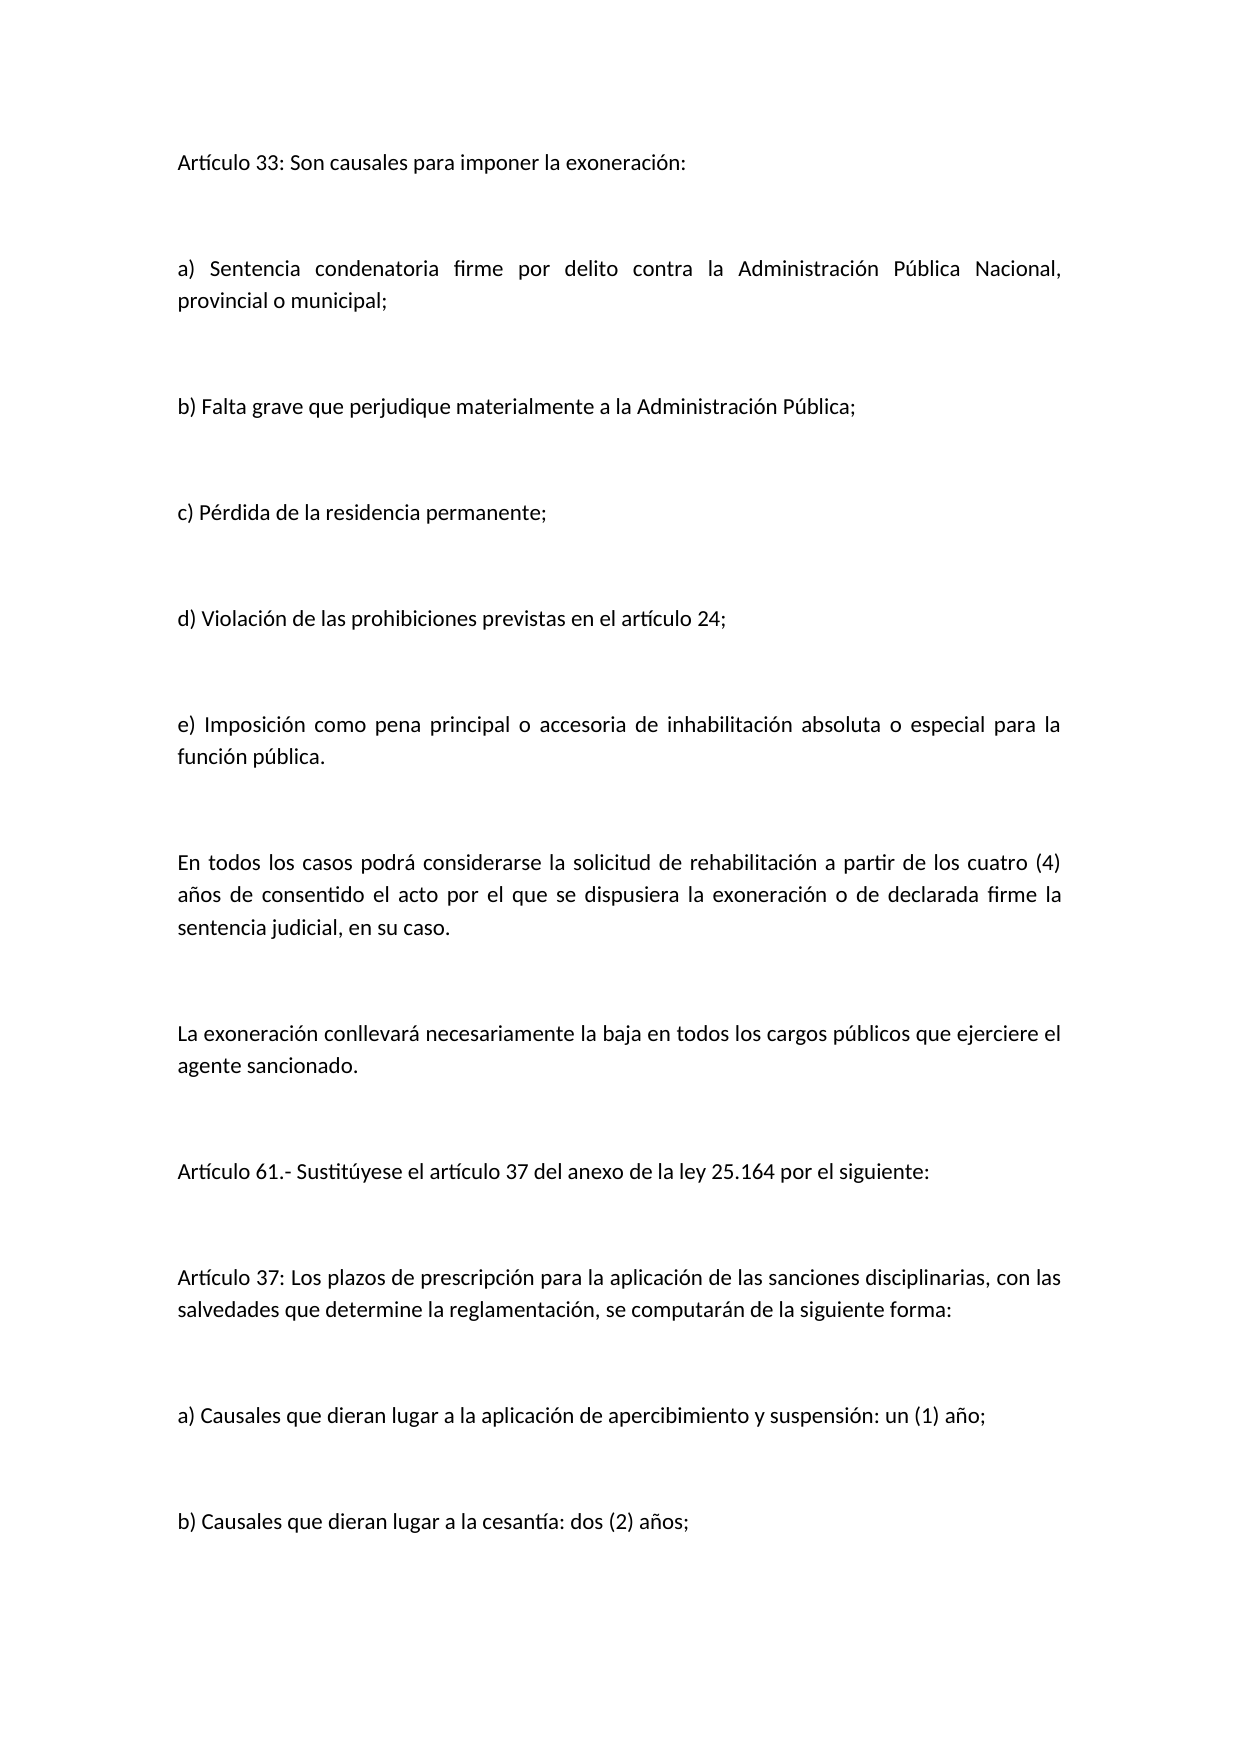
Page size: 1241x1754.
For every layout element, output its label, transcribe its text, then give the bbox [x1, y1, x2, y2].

text a) Causales que dieran lugar a la aplicación de apercibimiento y suspensión: un (1) año; [177, 1401, 1063, 1429]
text e) Imposición como pena principal o accesoria de inhabilitación absoluta o especial para la función pública. [177, 710, 1063, 770]
text d) Violación de las prohibiciones previstas en el artículo 24; [177, 604, 1063, 632]
text En todos los casos podrá considerarse la solicitud de rehabilitación a partir de los cuatro (4) años de consentido el acto por el que se dispusiera la exoneración o de declarada firme la sentencia judicial, en su caso. [177, 848, 1063, 941]
text Artículo 37: Los plazos de prescripción para la aplicación de las sanciones disciplinarias, con las salvedades que determine la reglamentación, se computarán de la siguiente forma: [177, 1263, 1063, 1323]
text Artículo 61.- Sustitúyese el artículo 37 del anexo de la ley 25.164 por el siguiente: [177, 1157, 1063, 1185]
text La exoneración conllevará necesariamente la baja en todos los cargos públicos que ejerciere el agente sancionado. [177, 1019, 1063, 1079]
text Artículo 33: Son causales para imponer la exoneración: [177, 148, 1063, 176]
text a) Sentencia condenatoria firme por delito contra la Administración Pública Nacional, provincial o municipal; [177, 254, 1063, 314]
text c) Pérdida de la residencia permanente; [177, 498, 1063, 526]
text b) Causales que dieran lugar a la cesantía: dos (2) años; [177, 1507, 1063, 1535]
text b) Falta grave que perjudique materialmente a la Administración Pública; [177, 392, 1063, 420]
